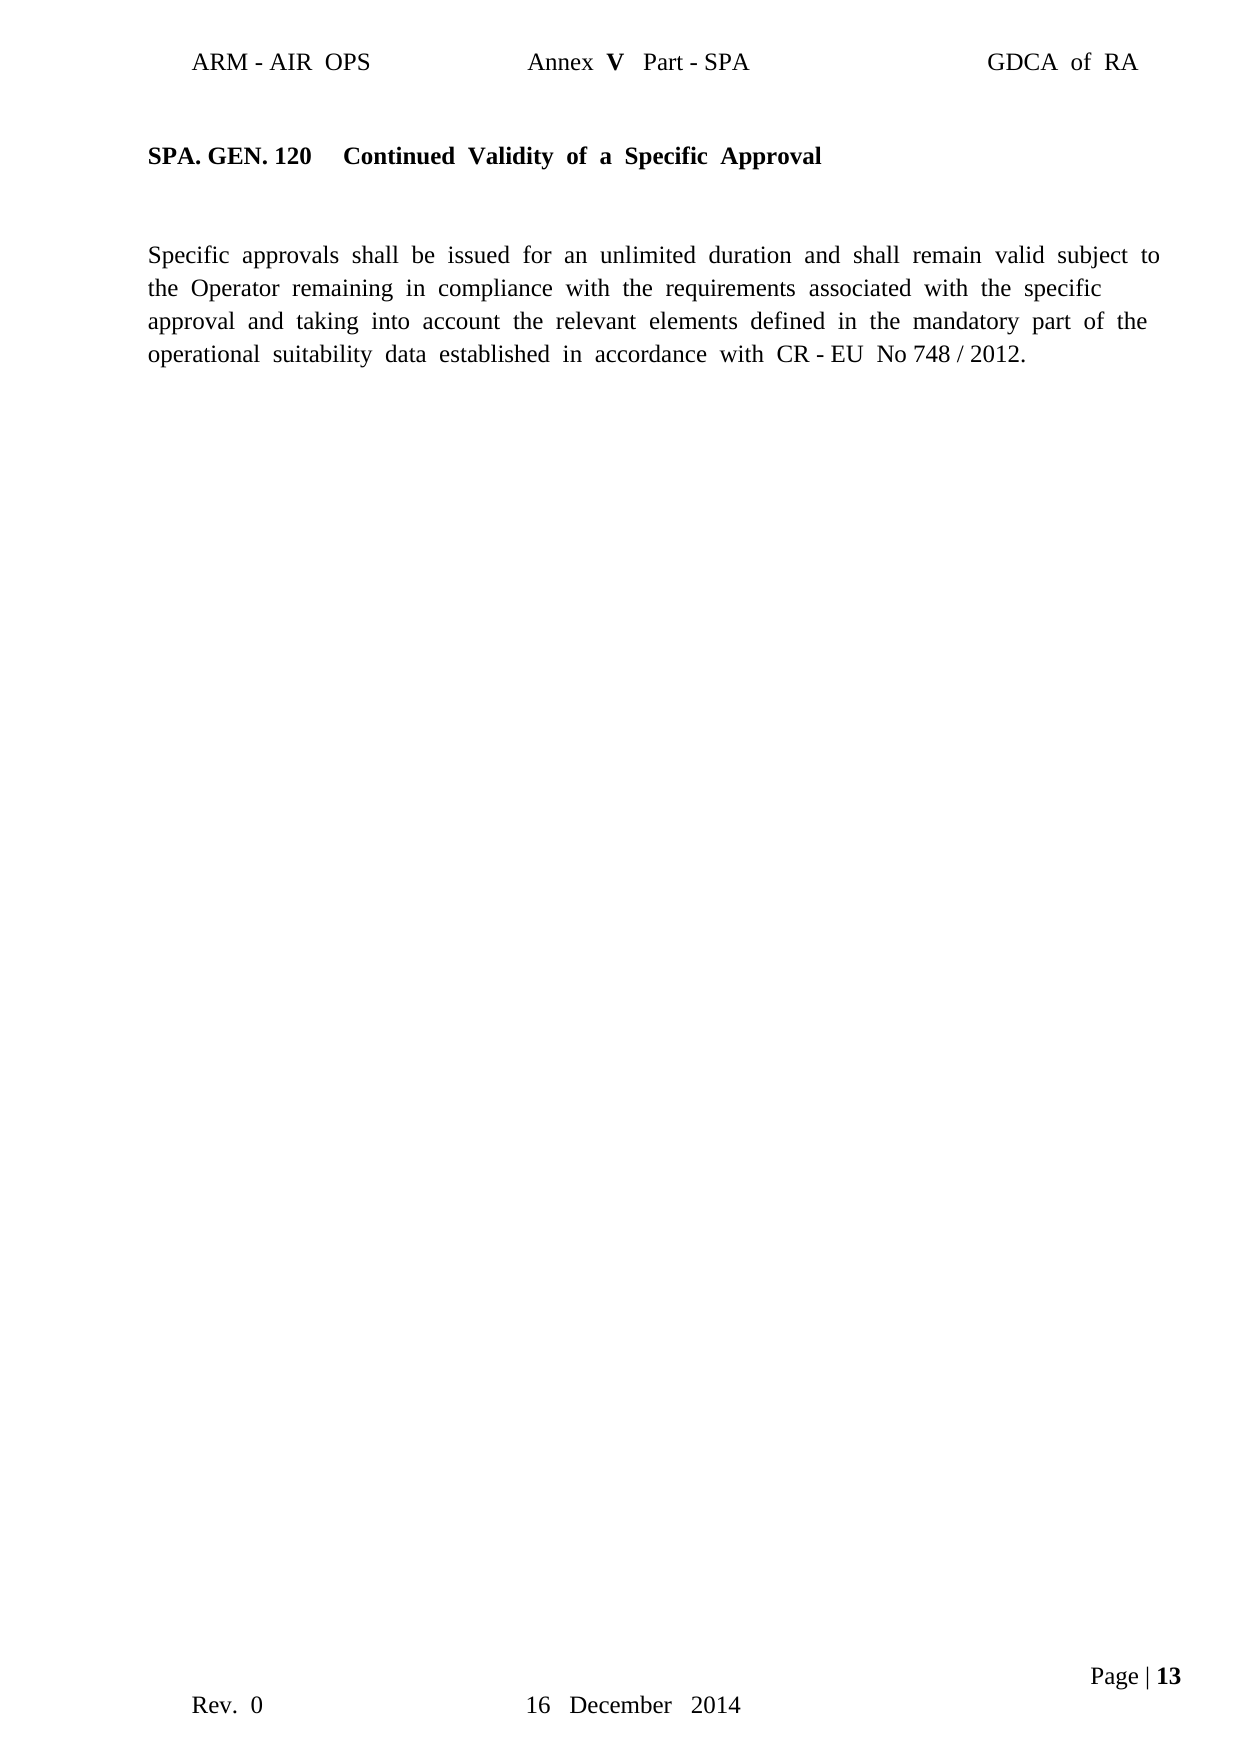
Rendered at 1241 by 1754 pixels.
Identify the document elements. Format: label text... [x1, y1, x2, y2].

text Specific approvals shall be issued for an unlimited duration and shall remain valid subject to the Operator remaining in compliance with the requirements associated with the specific approval and taking into account the relevant elements defined in the mandatory part of the operational suitability data established in accordance with CR - EU No 748 / 2012. [148, 240, 1181, 368]
text SPA. GEN. 120 Continued Validity of a Specific Approval [148, 141, 1181, 170]
